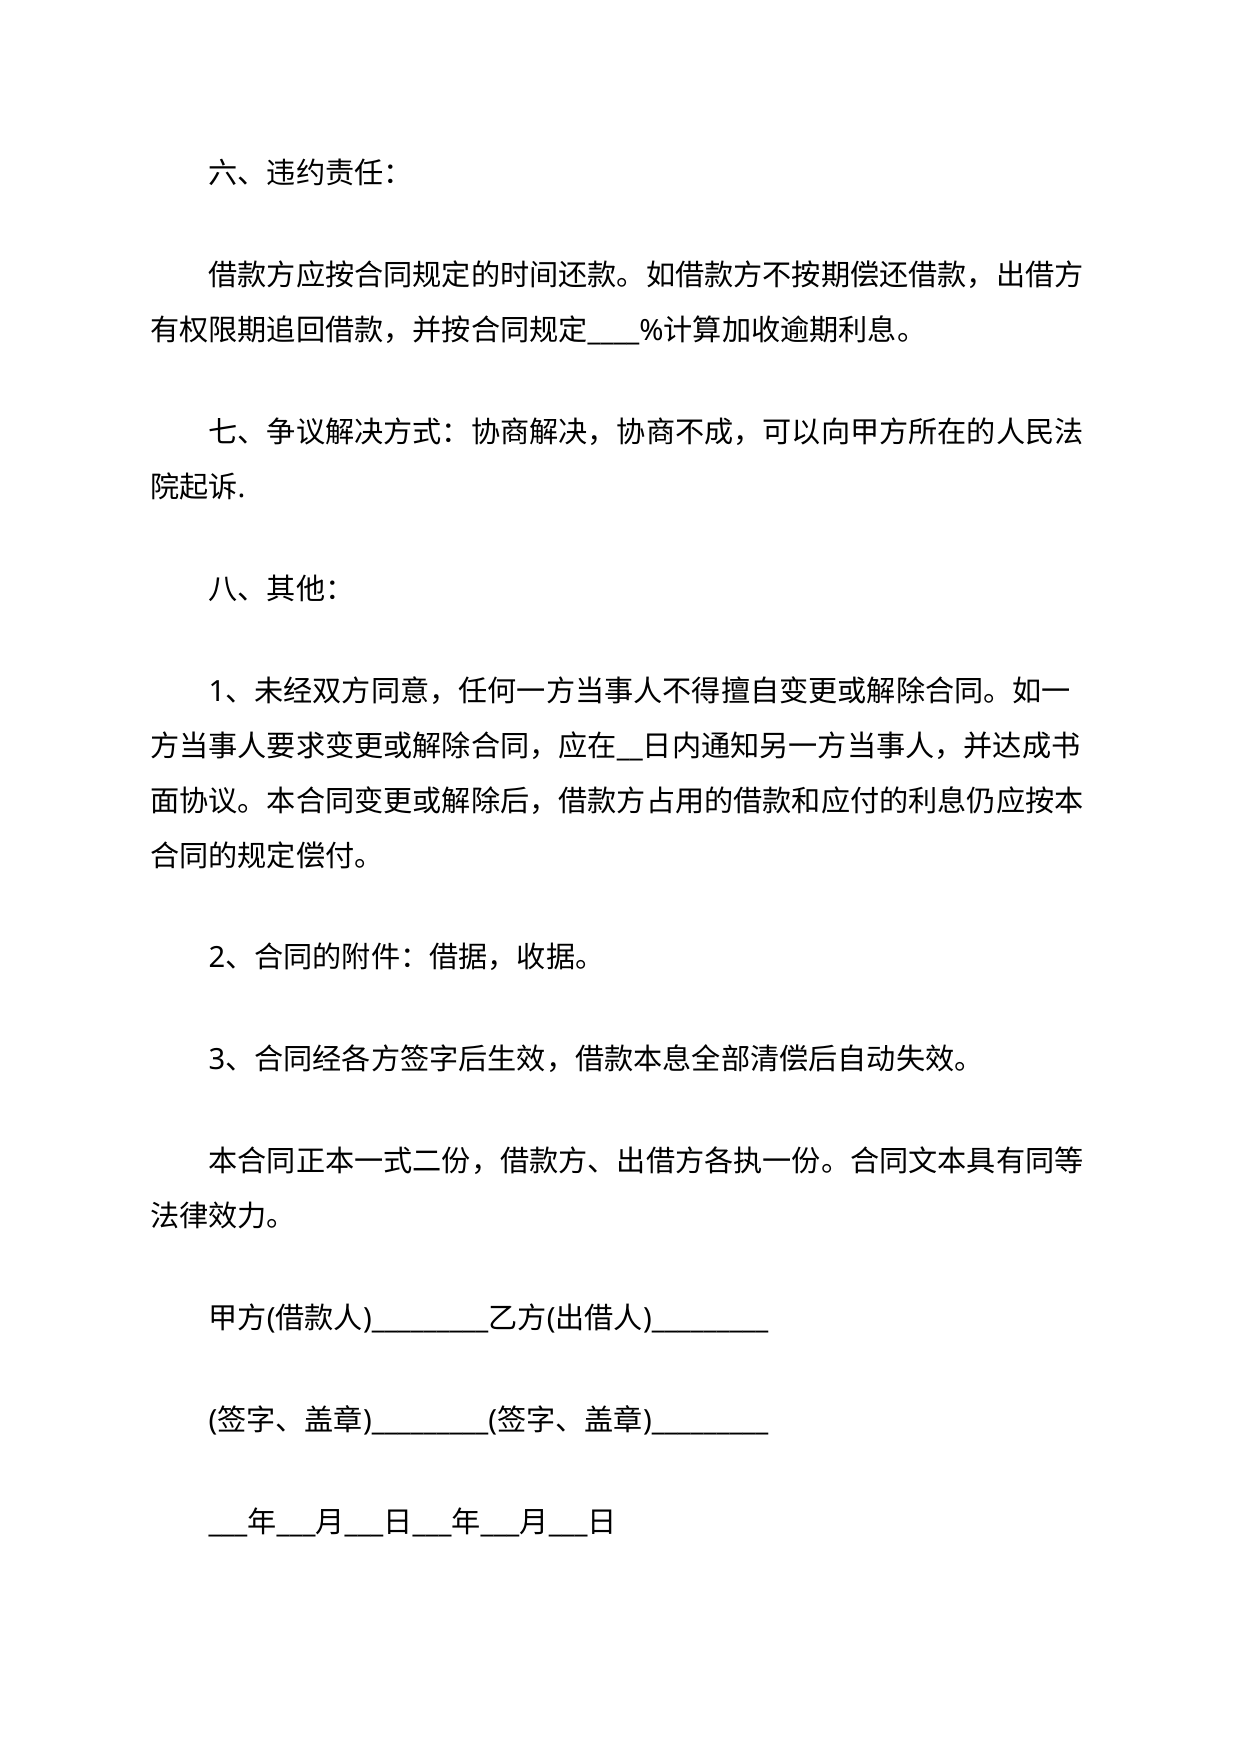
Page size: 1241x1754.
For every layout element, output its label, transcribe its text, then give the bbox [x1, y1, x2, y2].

text 甲方(借款人)_________乙方(出借人)_________ [150, 1294, 1090, 1337]
text 1、未经双方同意，任何一方当事人不得擅自变更或解除合同。如一方当事人要求变更或解除合同，应在__日内通知另一方当事人，并达成书面协议。本合同变更或解除后，借款方占用的借款和应付的利息仍应按本合同的规定偿付。 [150, 667, 1090, 874]
text 2、合同的附件：借据，收据。 [150, 934, 1090, 976]
text 3、合同经各方签字后生效，借款本息全部清偿后自动失效。 [150, 1036, 1090, 1078]
text ___年___月___日___年___月___日 [150, 1498, 1090, 1541]
text 借款方应按合同规定的时间还款。如借款方不按期偿还借款，出借方有权限期追回借款，并按合同规定____%计算加收逾期利息。 [150, 252, 1090, 349]
text 七、争议解决方式：协商解决，协商不成，可以向甲方所在的人民法院起诉. [150, 409, 1090, 506]
text 八、其他： [150, 566, 1090, 608]
text 本合同正本一式二份，借款方、出借方各执一份。合同文本具有同等法律效力。 [150, 1138, 1090, 1235]
text 六、违约责任： [150, 150, 1090, 192]
text (签字、盖章)_________(签字、盖章)_________ [150, 1397, 1090, 1439]
